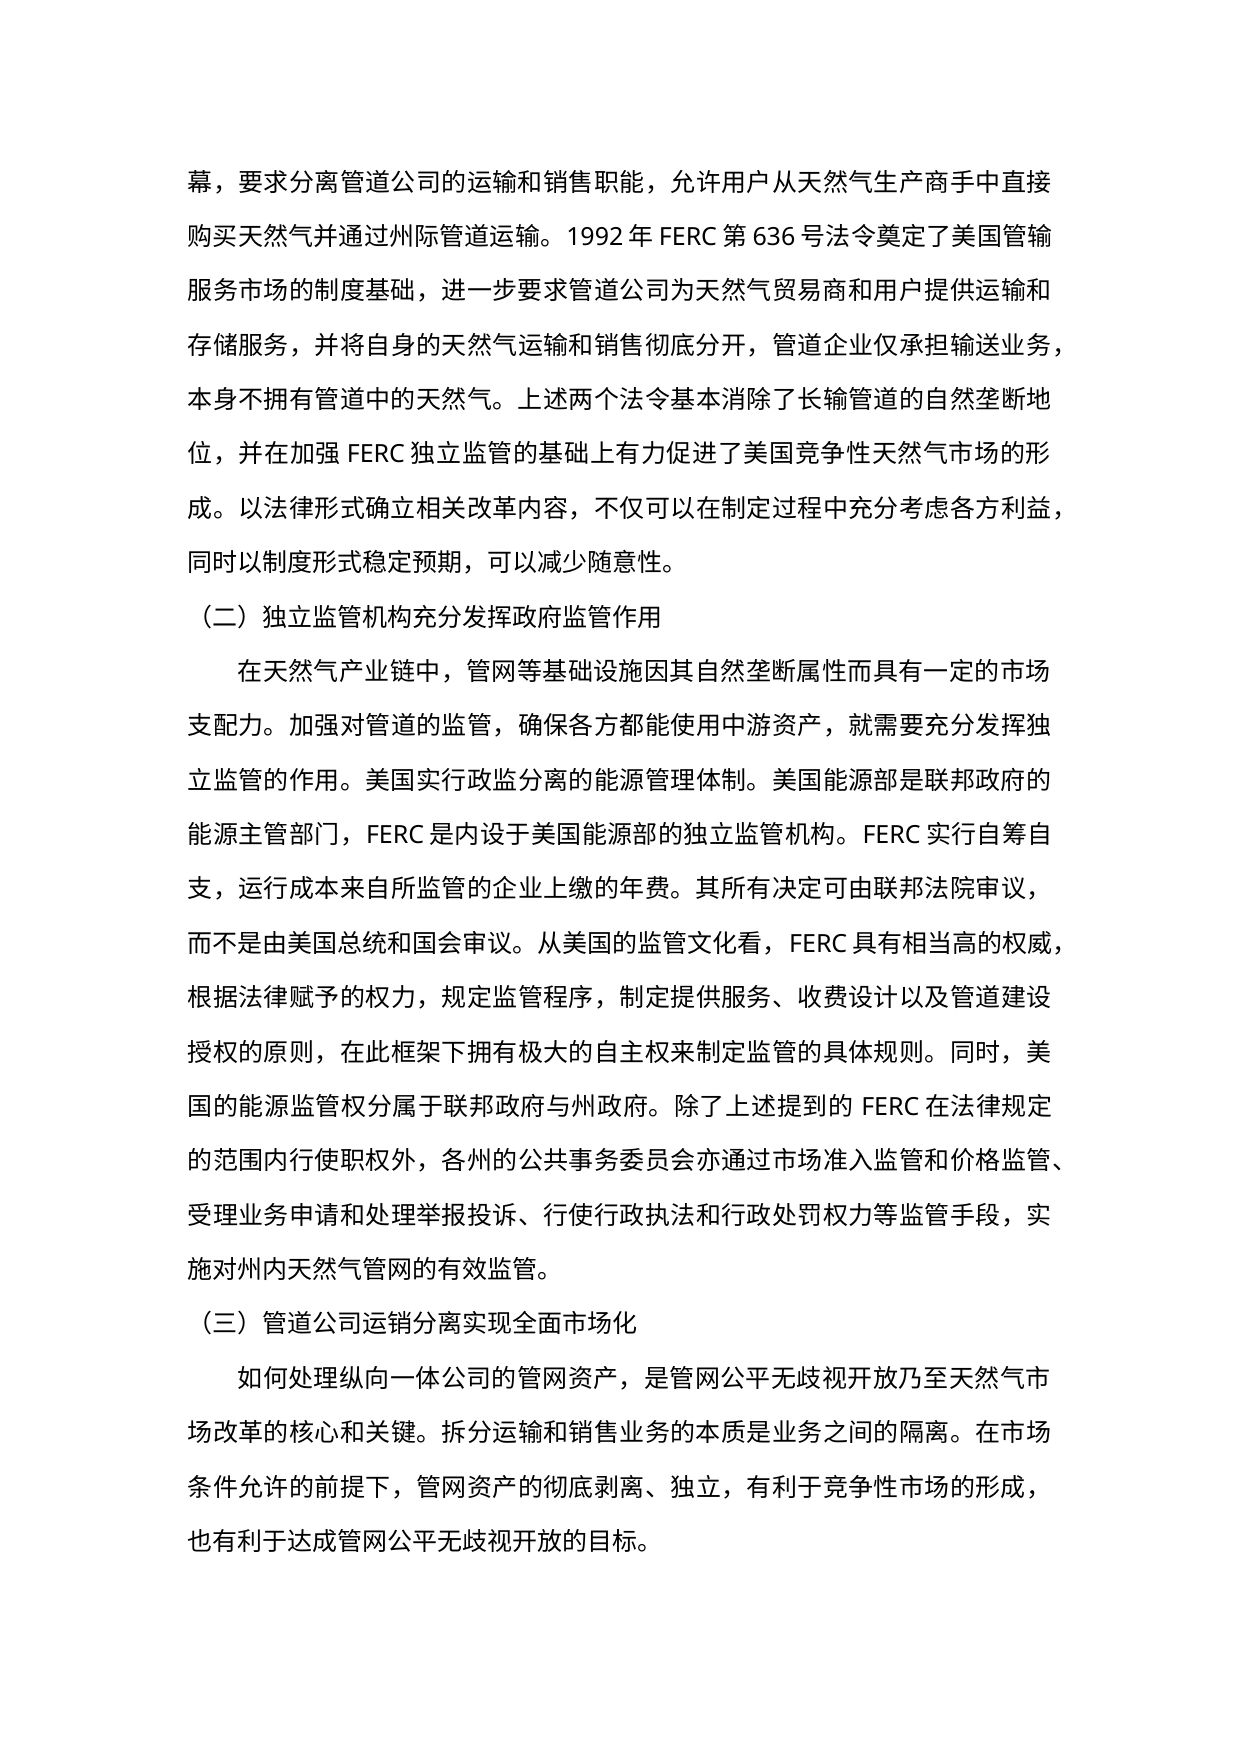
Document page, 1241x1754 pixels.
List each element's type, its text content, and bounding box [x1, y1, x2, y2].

text 在天然气产业链中，管网等基础设施因其自然垄断属性而具有一定的市场支配力。加强对管道的监管，确保各方都能使用中游资产，就需要充分发挥独立监管的作用。美国实行政监分离的能源管理体制。美国能源部是联邦政府的能源主管部门，FERC是内设于美国能源部的独立监管机构。FERC实行自筹自支，运行成本来自所监管的企业上缴的年费。其所有决定可由联邦法院审议，而不是由美国总统和国会审议。从美国的监管文化看，FERC具有相当高的权威，根据法律赋予的权力，规定监管程序，制定提供服务、收费设计以及管道建设授权的原则，在此框架下拥有极大的自主权来制定监管的具体规则。同时，美国的能源监管权分属于联邦政府与州政府。除了上述提到的FERC在法律规定的范围内行使职权外，各州的公共事务委员会亦通过市场准入监管和价格监管、受理业务申请和处理举报投诉、行使行政执法和行政处罚权力等监管手段，实施对州内天然气管网的有效监管。 [187, 651, 1053, 1286]
text （二）独立监管机构充分发挥政府监管作用 [187, 597, 1053, 633]
text 如何处理纵向一体公司的管网资产，是管网公平无歧视开放乃至天然气市场改革的核心和关键。拆分运输和销售业务的本质是业务之间的隔离。在市场条件允许的前提下，管网资产的彻底剥离、独立，有利于竞争性市场的形成，也有利于达成管网公平无歧视开放的目标。 [187, 1358, 1053, 1558]
text （三）管道公司运销分离实现全面市场化 [187, 1304, 1053, 1340]
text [187, 162, 1053, 579]
